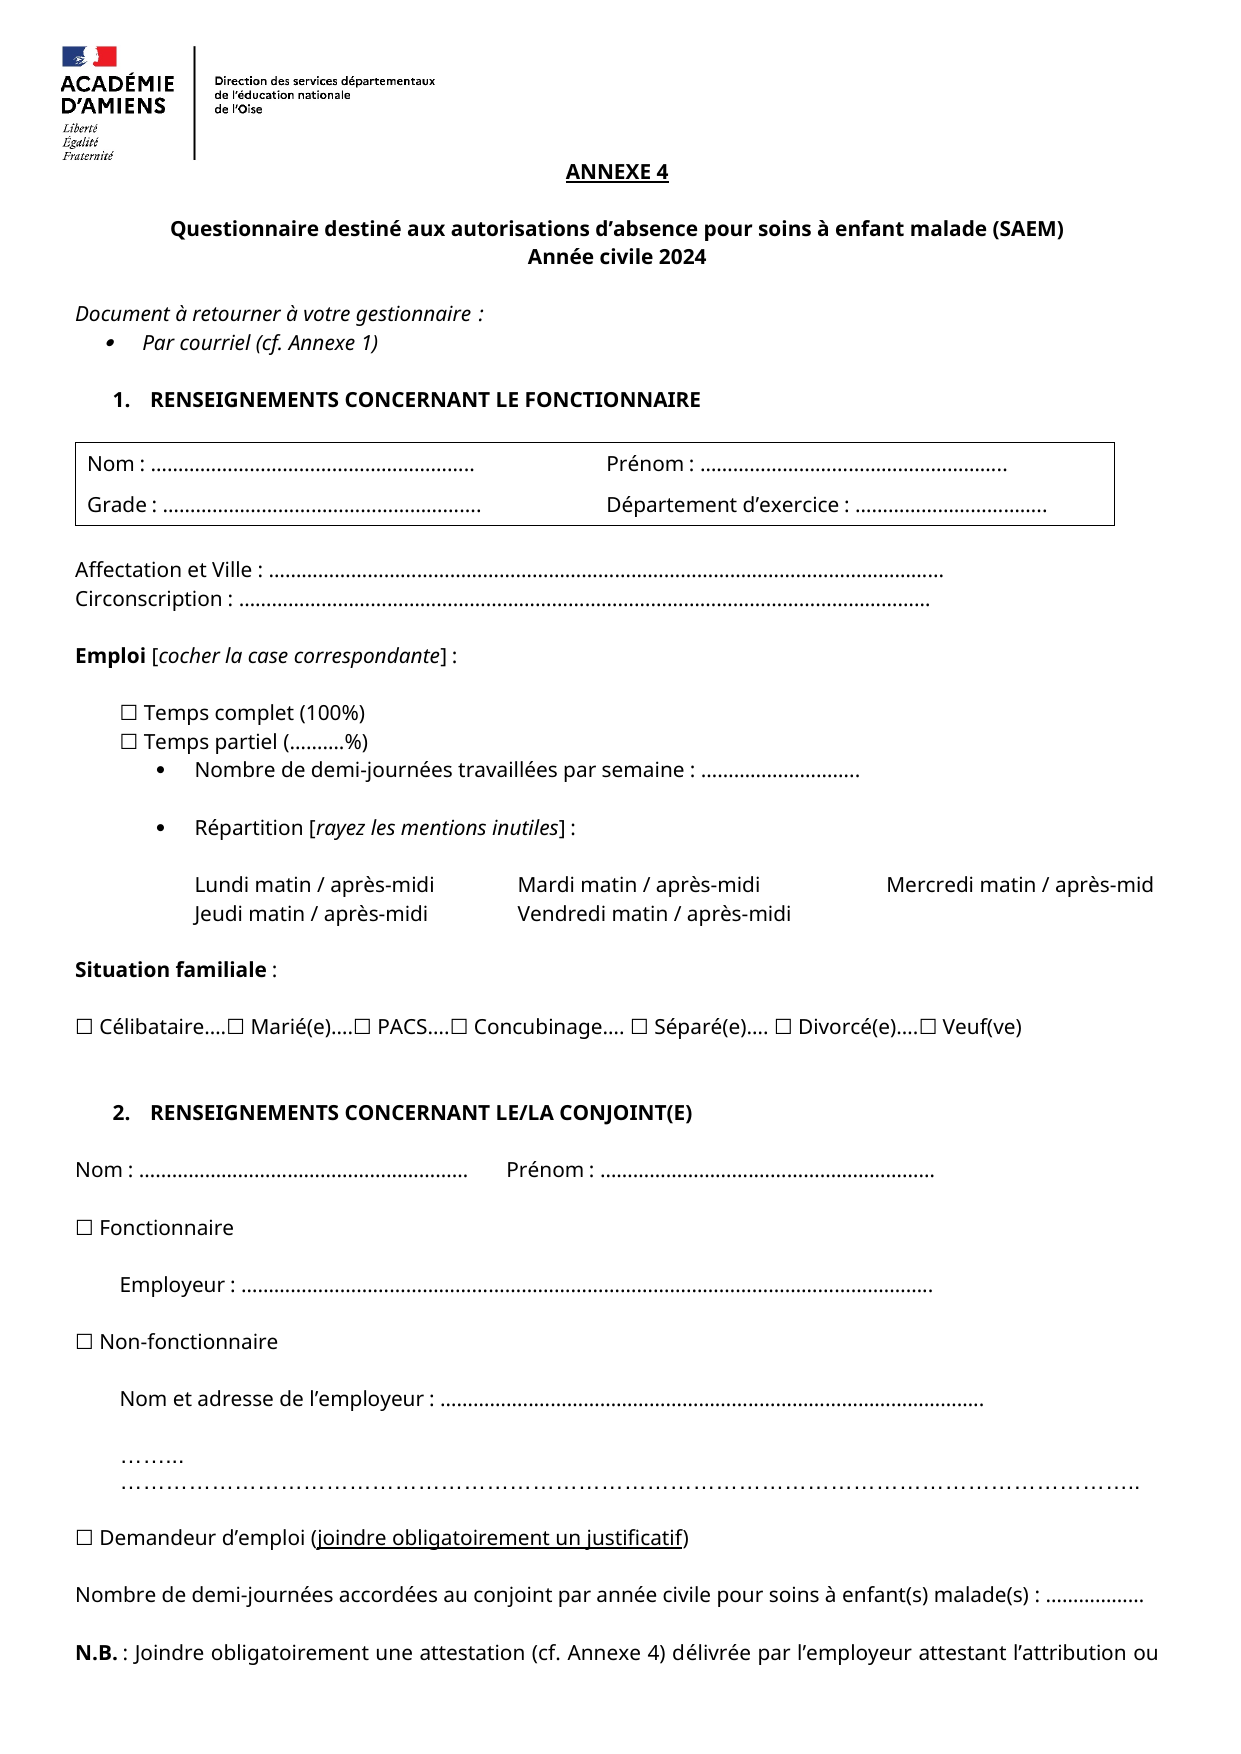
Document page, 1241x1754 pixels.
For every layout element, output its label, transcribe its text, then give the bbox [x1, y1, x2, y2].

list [75, 1638, 1159, 1666]
list Temps partiel [119, 727, 1159, 755]
table_header Nom : [76, 443, 595, 484]
list Affectation et Ville : [75, 555, 1159, 583]
list Temps complet (100%) [119, 698, 1159, 727]
text Année civile 2024 [75, 242, 1159, 271]
list Nombre de demi-journées travaillées par semaine : [157, 756, 1159, 784]
list Répartition [rayez les mentions inutiles] : [157, 813, 1159, 841]
list Circonscription : [75, 584, 1159, 612]
text ANNEXE 4 [75, 157, 1159, 185]
list Emploi [cocher la case correspondante] : [75, 641, 1159, 669]
table_header Prénom : [595, 443, 1114, 484]
text Situation familiale : [75, 956, 1159, 984]
text Célibataire…. Marié(e)…. PACS…. Concubinage…. Séparé(e)…. Divorcé(e)…. Veuf(ve) [75, 1012, 1159, 1041]
list Fonctionnaire [75, 1213, 1159, 1241]
text Questionnaire destiné aux autorisations d’absence pour soins à enfant malade (SAEM) [75, 214, 1159, 242]
list Jeudi matin / après-midi Vendredi matin / après-midi [194, 899, 1159, 927]
list Demandeur d’emploi (joindre obligatoirement un justificatif) [75, 1523, 1159, 1552]
table_cell Grade : [76, 484, 595, 525]
list Non-fonctionnaire [75, 1327, 1159, 1356]
list Lundi matin / après-midi Mardi matin / après-midi Mercredi matin / après-mid [194, 870, 1159, 898]
list Nombre de demi-journées accordées au conjoint par année civile pour soins à enfant(s) malade(s) : [75, 1581, 1159, 1609]
text Document à retourner à votre gestionnaire : [75, 299, 1159, 328]
table_cell Département d’exercice : [595, 484, 1114, 525]
list Nom et adresse de l’employeur : [119, 1384, 1159, 1413]
list Par courriel (cf. Annexe 1) [104, 328, 1159, 356]
picture [61, 45, 436, 161]
list Employeur : [119, 1270, 1159, 1298]
list RENSEIGNEMENTS CONCERNANT LE FONCTIONNAIRE [112, 385, 1159, 413]
text Nom : Prénom : [75, 1156, 1159, 1184]
list RENSEIGNEMENTS CONCERNANT LE/LA CONJOINT(E) [112, 1098, 1159, 1127]
